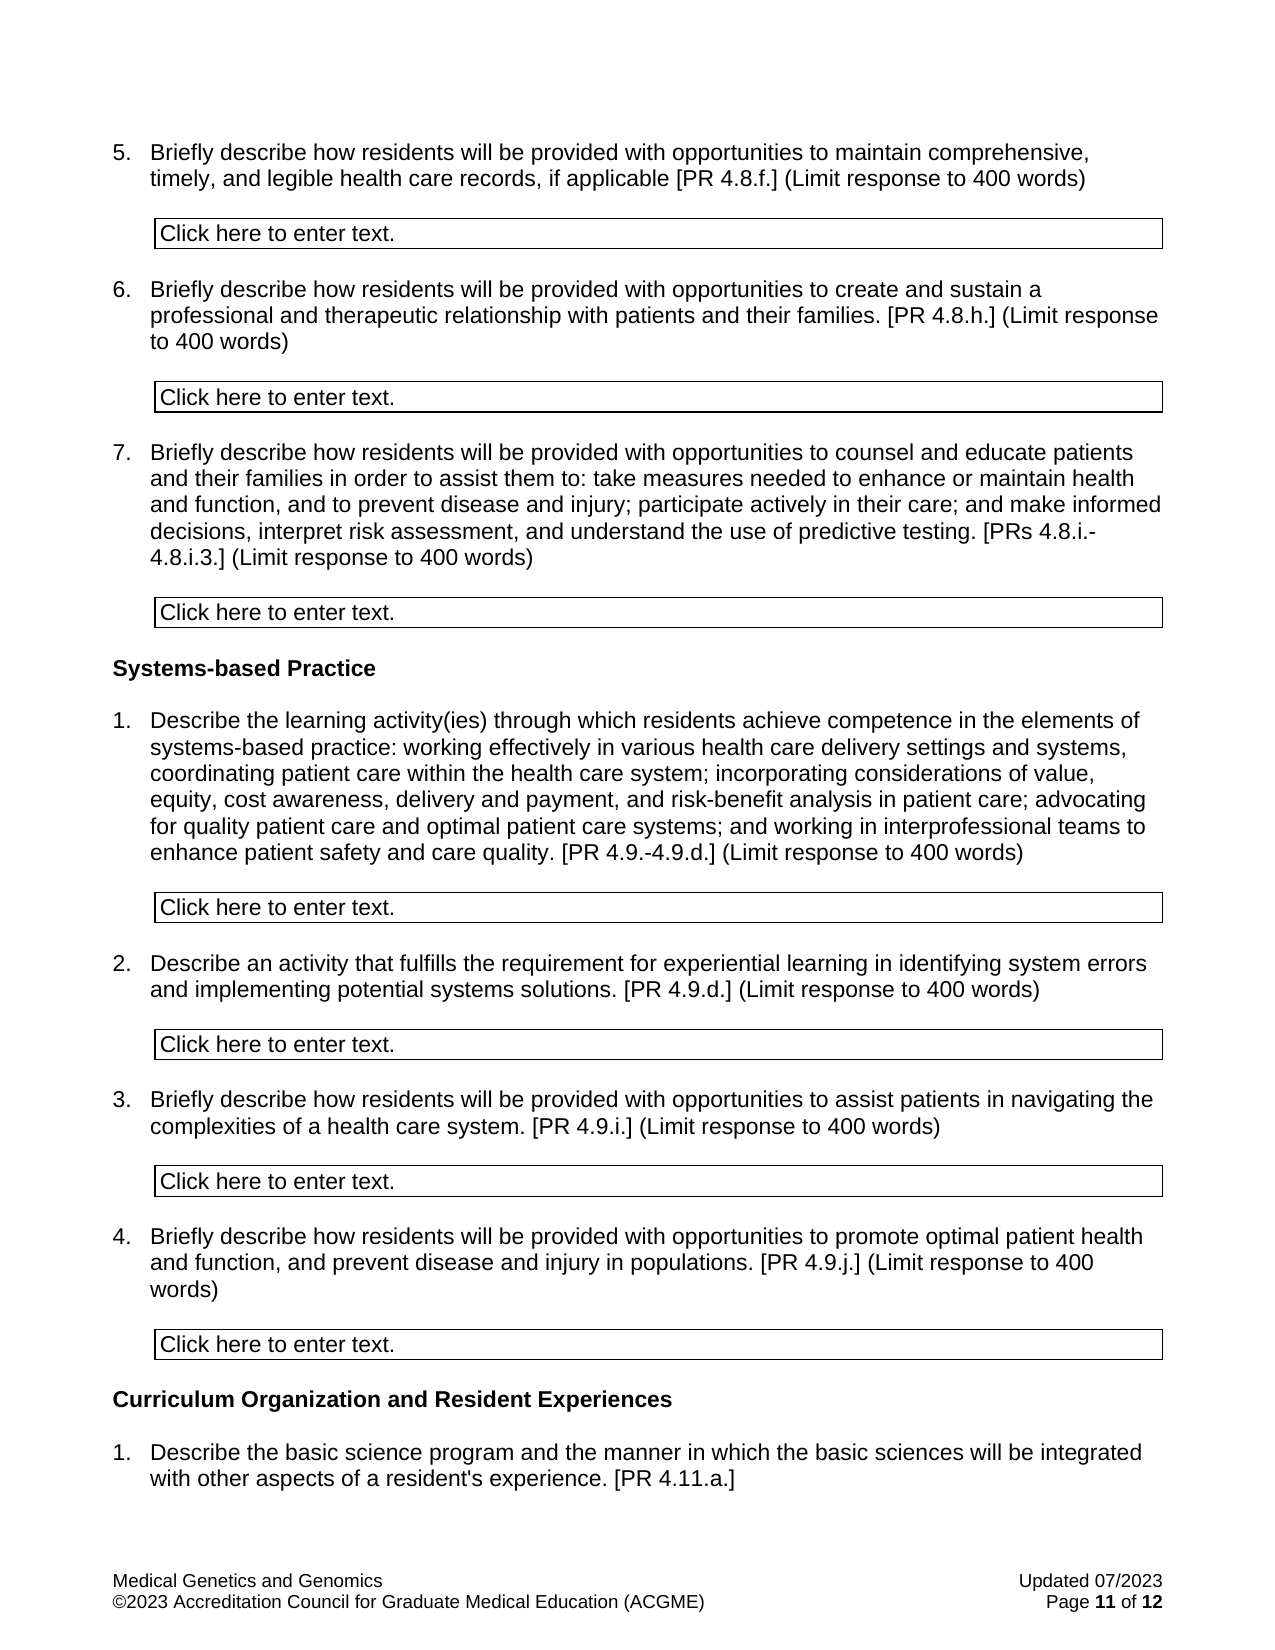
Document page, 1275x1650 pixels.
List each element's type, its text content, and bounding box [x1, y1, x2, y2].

text 4. Briefly describe how residents will be provided with opportunities to promote optimal patient health and function, and prevent disease and injury in populations. [PR 4.9.j.] (Limit response to 400 words) [112, 1223, 1162, 1302]
text 5. Briefly describe how residents will be provided with opportunities to maintain comprehensive, timely, and legible health care records, if applicable [PR 4.8.f.] (Limit response to 400 words) [112, 139, 1162, 192]
text 1. Describe the basic science program and the manner in which the basic sciences will be integrated with other aspects of a resident's experience. [PR 4.11.a.] [112, 1439, 1162, 1492]
text 1. Describe the learning activity(ies) through which residents achieve competence in the elements of systems-based practice: working effectively in various health care delivery settings and systems, coordinating patient care within the health care system; incorporating considerations of value, equity, cost awareness, delivery and payment, and risk-benefit analysis in patient care; advocating for quality patient care and optimal patient care systems; and working in interprofessional teams to enhance patient safety and care quality. [PR 4.9.-4.9.d.] (Limit response to 400 words) [112, 707, 1162, 865]
text 7. Briefly describe how residents will be provided with opportunities to counsel and educate patients and their families in order to assist them to: take measures needed to enhance or maintain health and function, and to prevent disease and injury; participate actively in their care; and make informed decisions, interpret risk assessment, and understand the use of predictive testing. [PRs 4.8.i.-4.8.i.3.] (Limit response to 400 words) [112, 439, 1162, 571]
text Curriculum Organization and Resident Experiences [112, 1386, 1162, 1412]
text 2. Describe an activity that fulfills the requirement for experiential learning in identifying system errors and implementing potential systems solutions. [PR 4.9.d.] (Limit response to 400 words) [112, 949, 1162, 1002]
text 3. Briefly describe how residents will be provided with opportunities to assist patients in navigating the complexities of a health care system. [PR 4.9.i.] (Limit response to 400 words) [112, 1086, 1162, 1139]
text 6. Briefly describe how residents will be provided with opportunities to create and sustain a professional and therapeutic relationship with patients and their families. [PR 4.8.h.] (Limit response to 400 words) [112, 276, 1162, 355]
text Systems-based Practice [112, 654, 1162, 681]
